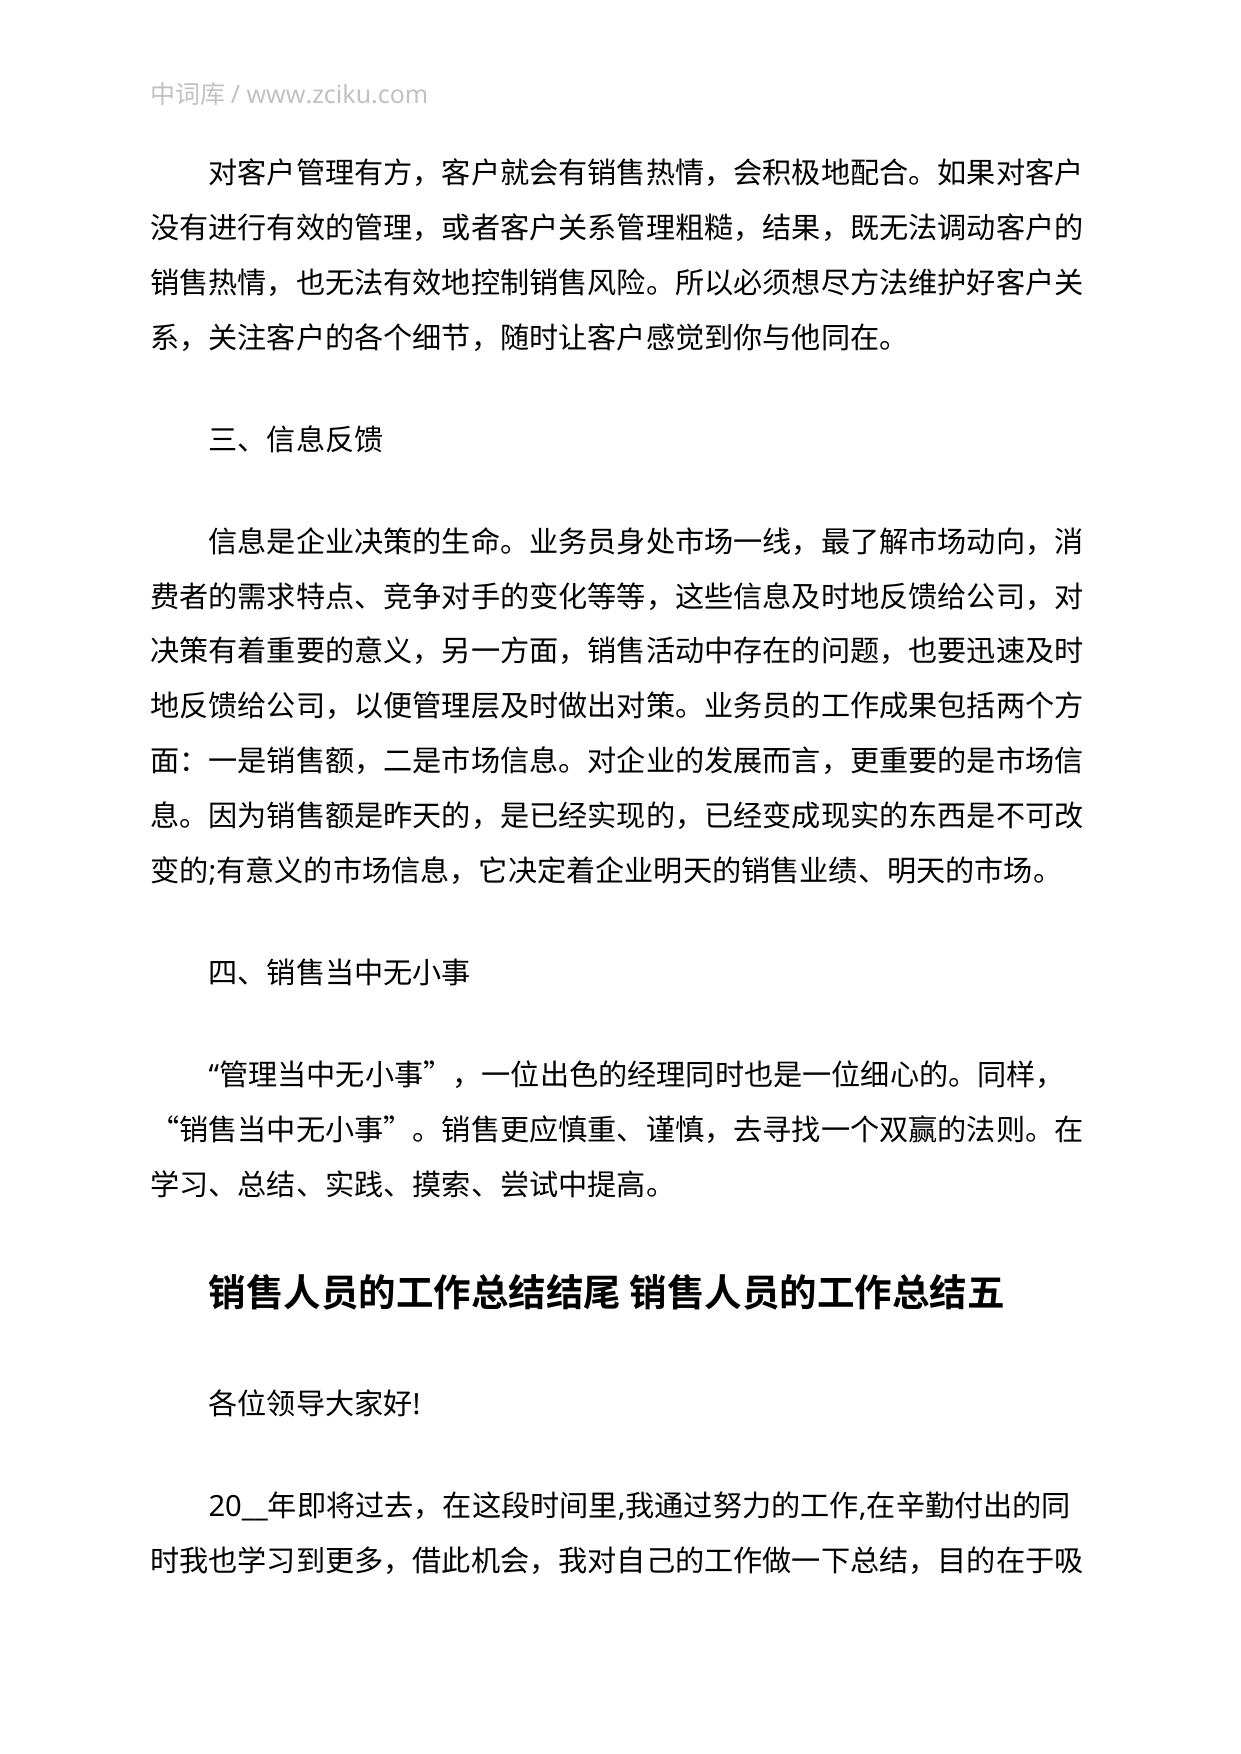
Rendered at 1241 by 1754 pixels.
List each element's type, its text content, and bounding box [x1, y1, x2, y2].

text 信息是企业决策的生命。业务员身处市场一线，最了解市场动向，消费者的需求特点、竞争对手的变化等等，这些信息及时地反馈给公司，对决策有着重要的意义，另一方面，销售活动中存在的问题，也要迅速及时地反馈给公司，以便管理层及时做出对策。业务员的工作成果包括两个方面：一是销售额，二是市场信息。对企业的发展而言，更重要的是市场信息。因为销售额是昨天的，是已经实现的，已经变成现实的东西是不可改变的;有意义的市场信息，它决定着企业明天的销售业绩、明天的市场。 [150, 518, 1090, 890]
text “管理当中无小事”，一位出色的经理同时也是一位细心的。同样，“销售当中无小事”。销售更应慎重、谨慎，去寻找一个双赢的法则。在学习、总结、实践、摸索、尝试中提高。 [150, 1051, 1090, 1203]
text 对客户管理有方，客户就会有销售热情，会积极地配合。如果对客户没有进行有效的管理，或者客户关系管理粗糙，结果，既无法调动客户的销售热情，也无法有效地控制销售风险。所以必须想尽方法维护好客户关系，关注客户的各个细节，随时让客户感觉到你与他同在。 [150, 150, 1090, 357]
text 四、销售当中无小事 [150, 949, 1090, 992]
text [150, 1482, 1090, 1580]
text 销售人员的工作总结结尾 销售人员的工作总结五 [150, 1263, 1090, 1317]
text 三、信息反馈 [150, 416, 1090, 459]
text 各位领导大家好! [150, 1380, 1090, 1423]
